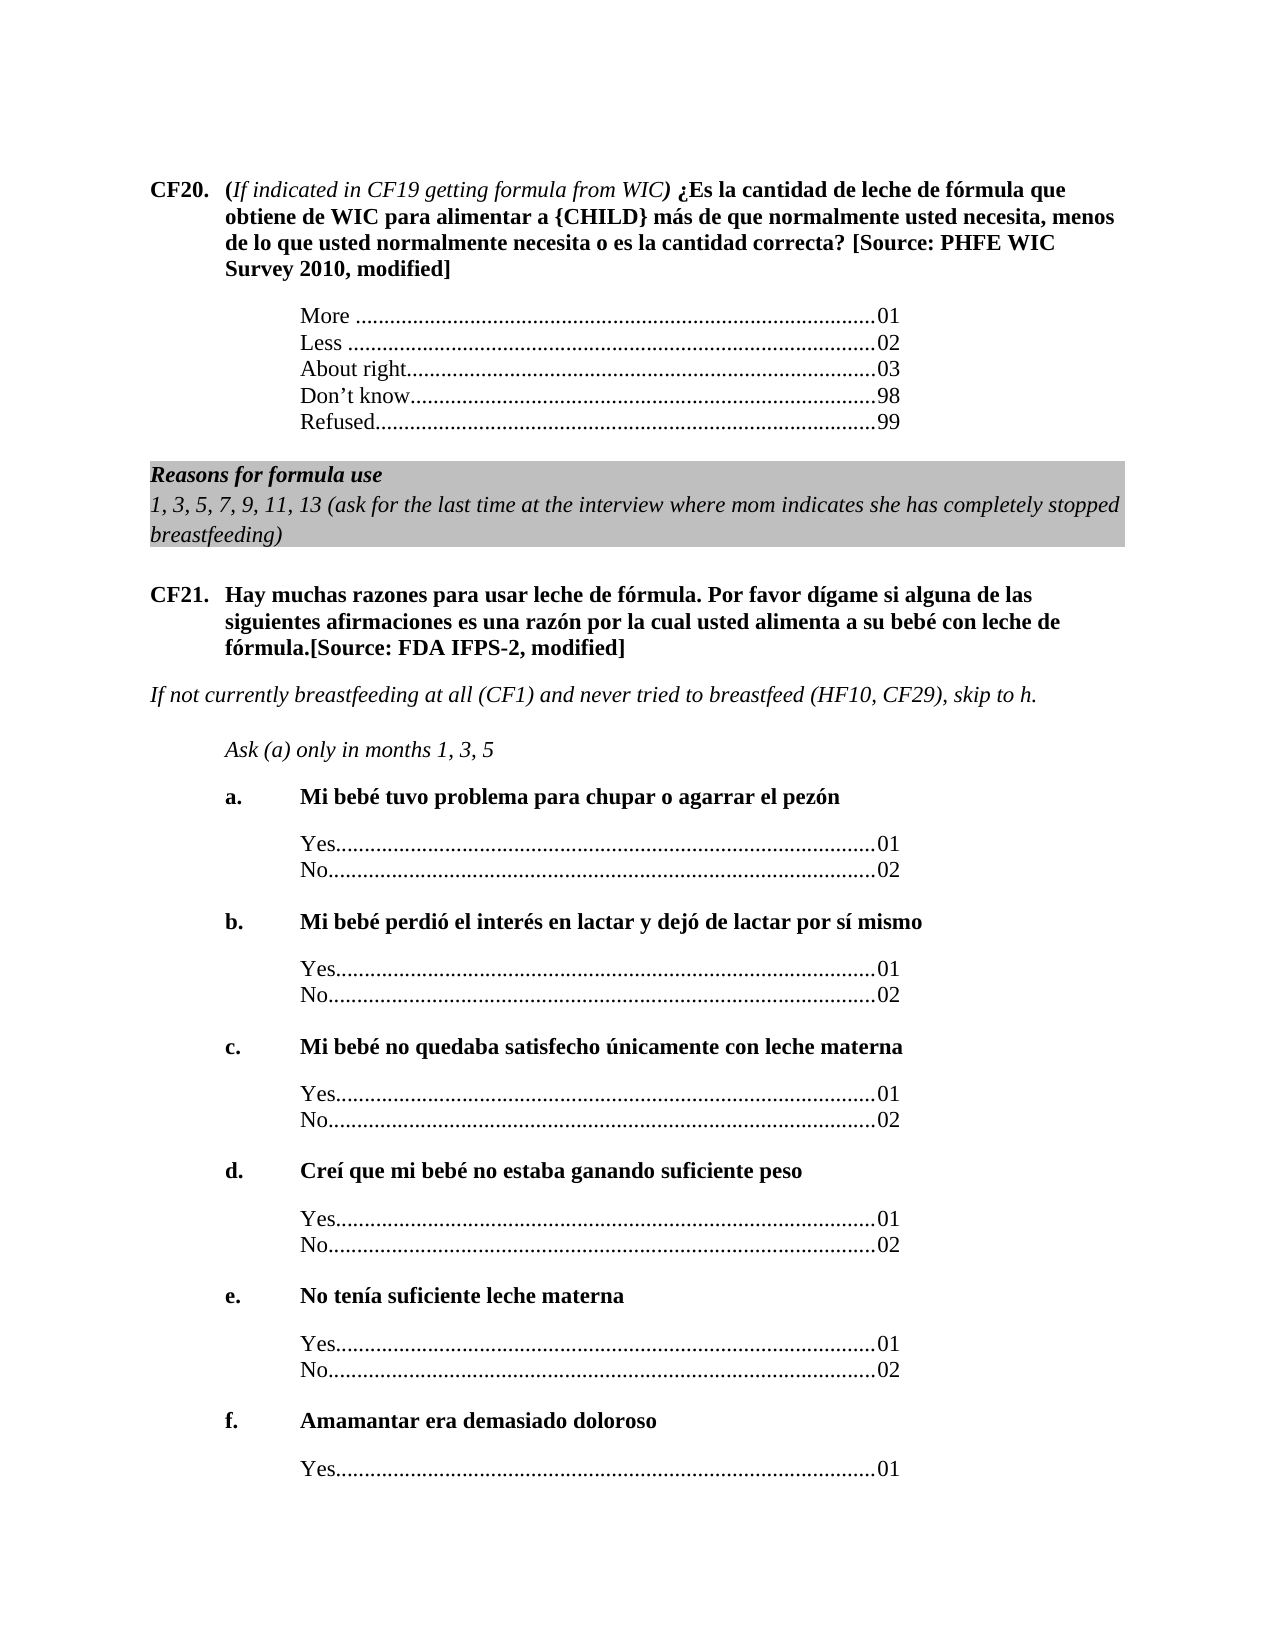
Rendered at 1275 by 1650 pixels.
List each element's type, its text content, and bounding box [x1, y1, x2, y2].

text More 01 [225, 303, 1125, 329]
text b. Mi bebé perdió el interés en lactar y dejó de lactar por sí mismo [225, 908, 1125, 934]
text No 02 [225, 981, 1125, 1008]
text Reasons for formula use [150, 461, 1125, 487]
text CF21. Hay muchas razones para usar leche de fórmula. Por favor dígame si alguna de las siguientes afirmaciones es una razón por la cual usted alimenta a su bebé con leche de fórmula.[Source: FDA IFPS-2, modified] [150, 582, 1125, 661]
text CF20. (If indicated in CF19 getting formula from WIC) ¿Es la cantidad de leche de fórmula que obtiene de WIC para alimentar a {CHILD} más de que normalmente usted necesita, menos de lo que usted normalmente necesita o es la cantidad correcta? [Source: PHFE WIC Survey 2010, modified] [150, 176, 1125, 282]
text f. Amamantar era demasiado doloroso [225, 1407, 1125, 1434]
text c. Mi bebé no quedaba satisfecho únicamente con leche materna [225, 1033, 1125, 1059]
text Yes 01 [225, 1205, 1125, 1231]
text No 02 [225, 1106, 1125, 1133]
text e. No tenía suficiente leche materna [225, 1282, 1125, 1309]
text a. Mi bebé tuvo problema para chupar o agarrar el pezón [225, 783, 1125, 809]
text Yes 01 [225, 1454, 1125, 1481]
text Yes 01 [225, 1080, 1125, 1106]
text About right 03 [225, 355, 1125, 382]
text 1, 3, 5, 7, 9, 11, 13 (ask for the last time at the interview where mom indicates she has completely stopped breastfeeding) [150, 491, 1125, 547]
text Don’t know 98 [225, 382, 1125, 408]
text Yes 01 [225, 830, 1125, 856]
text No 02 [225, 1231, 1125, 1257]
text Yes 01 [225, 1330, 1125, 1356]
text Ask (a) only in months 1, 3, 5 [225, 736, 1125, 762]
text Less 02 [225, 329, 1125, 355]
text Yes 01 [225, 955, 1125, 981]
text No 02 [225, 856, 1125, 883]
text No 02 [225, 1356, 1125, 1382]
text d. Creí que mi bebé no estaba ganando suficiente peso [225, 1158, 1125, 1184]
text If not currently breastfeeding at all (CF1) and never tried to breastfeed (HF10, CF29), skip to h. [150, 681, 1125, 708]
text Refused 99 [225, 408, 1125, 434]
